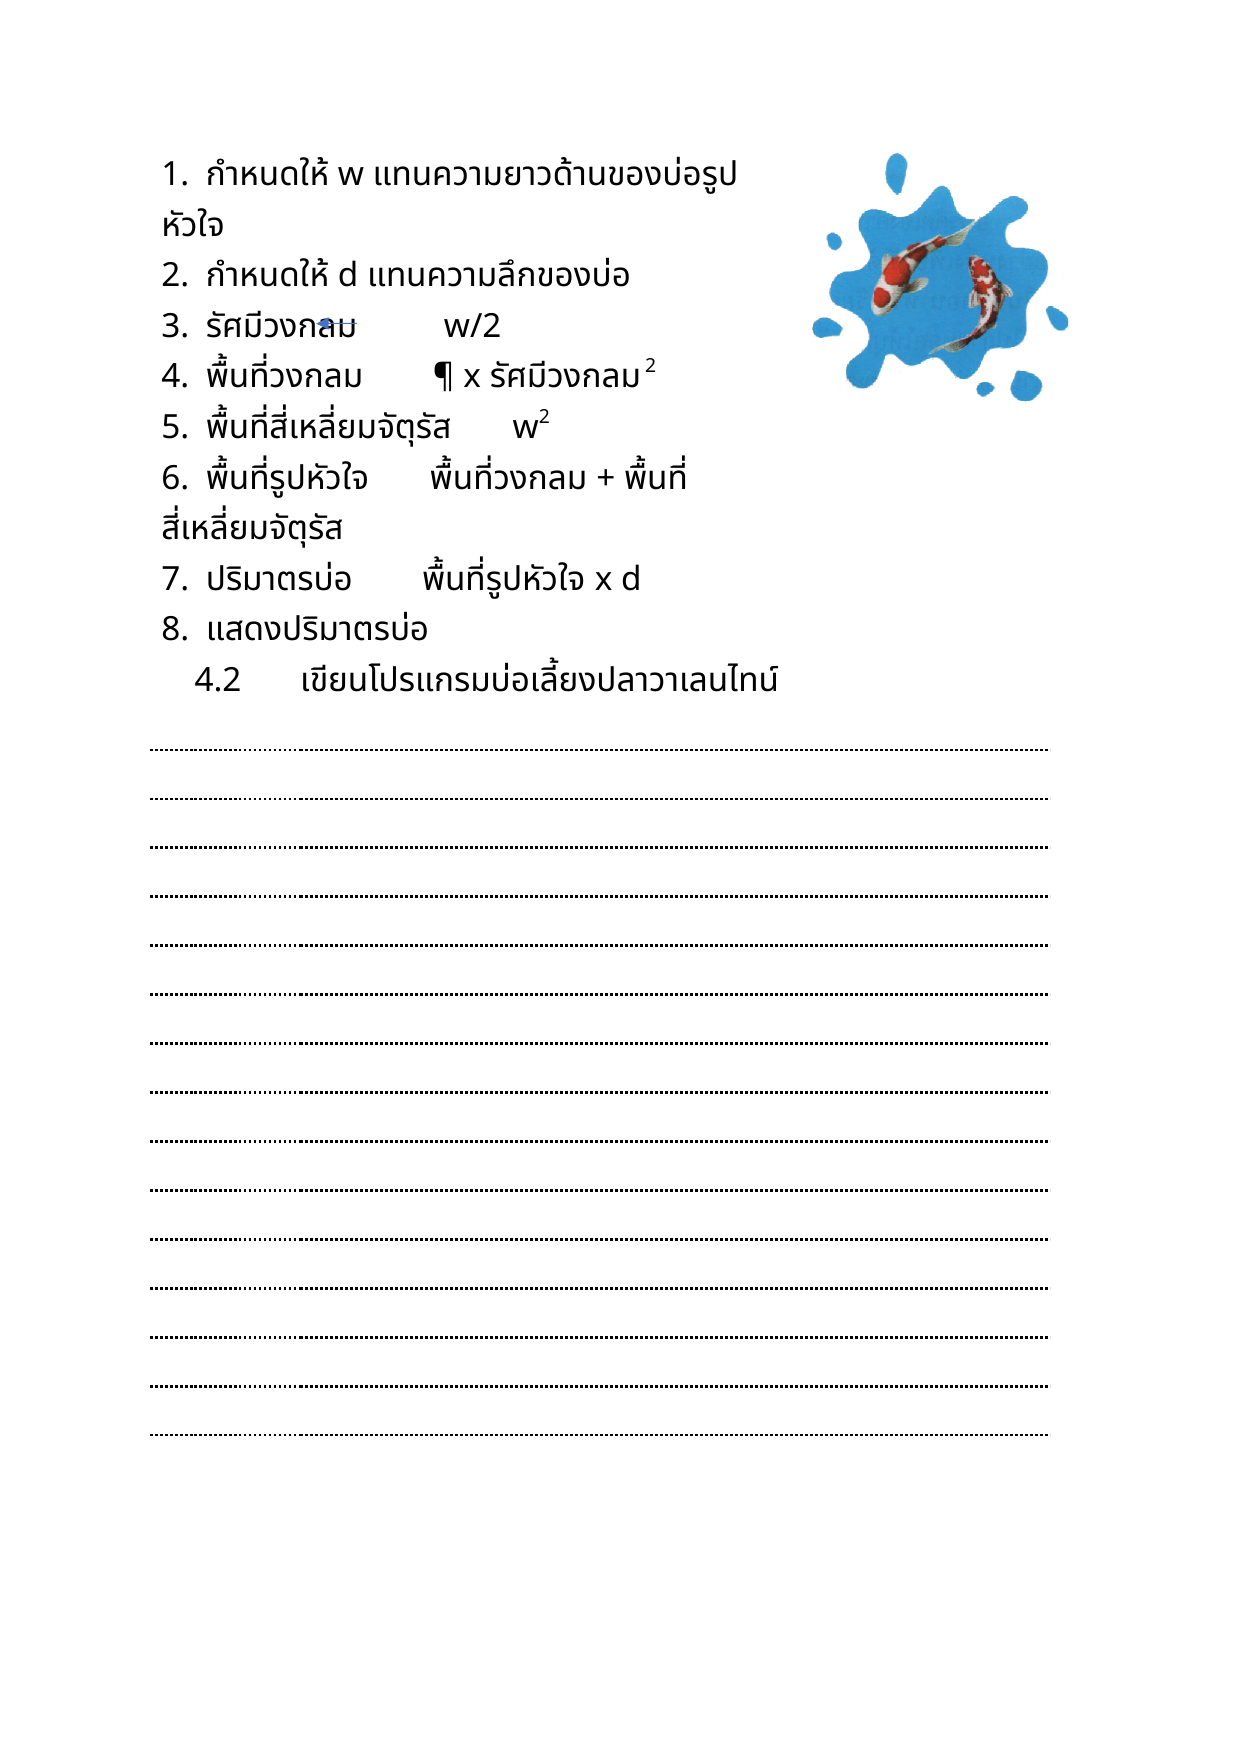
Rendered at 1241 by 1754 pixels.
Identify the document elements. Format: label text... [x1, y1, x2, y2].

picture [810, 150, 1069, 404]
text 4.2 เขียนโปรแกรมบ่อเลี้ยงปลาวาเลนไทน์ [150, 656, 1090, 706]
table_header 1. กำหนดให้ w แทนความยาวด้านของบ่อรูปหัวใจ 2. กำหนดให้ d แทนความลึกของบ่อ 3. รัศมีวงกลม w/2 4. พื้นที่วงกลม ¶ x รัศมีวงกลม2 5. พื้นที่สี่เหลี่ยมจัตุรัส w2 6. พื้นที่รูปหัวใจ พื้นที่วงกลม + พื้นที่สี่เหลี่ยมจัตุรัส 7. ปริมาตรบ่อ พื้นที่รูปหัวใจ x d 8. แสดงปริมาตรบ่อ [150, 150, 799, 656]
table_header [799, 150, 1089, 656]
